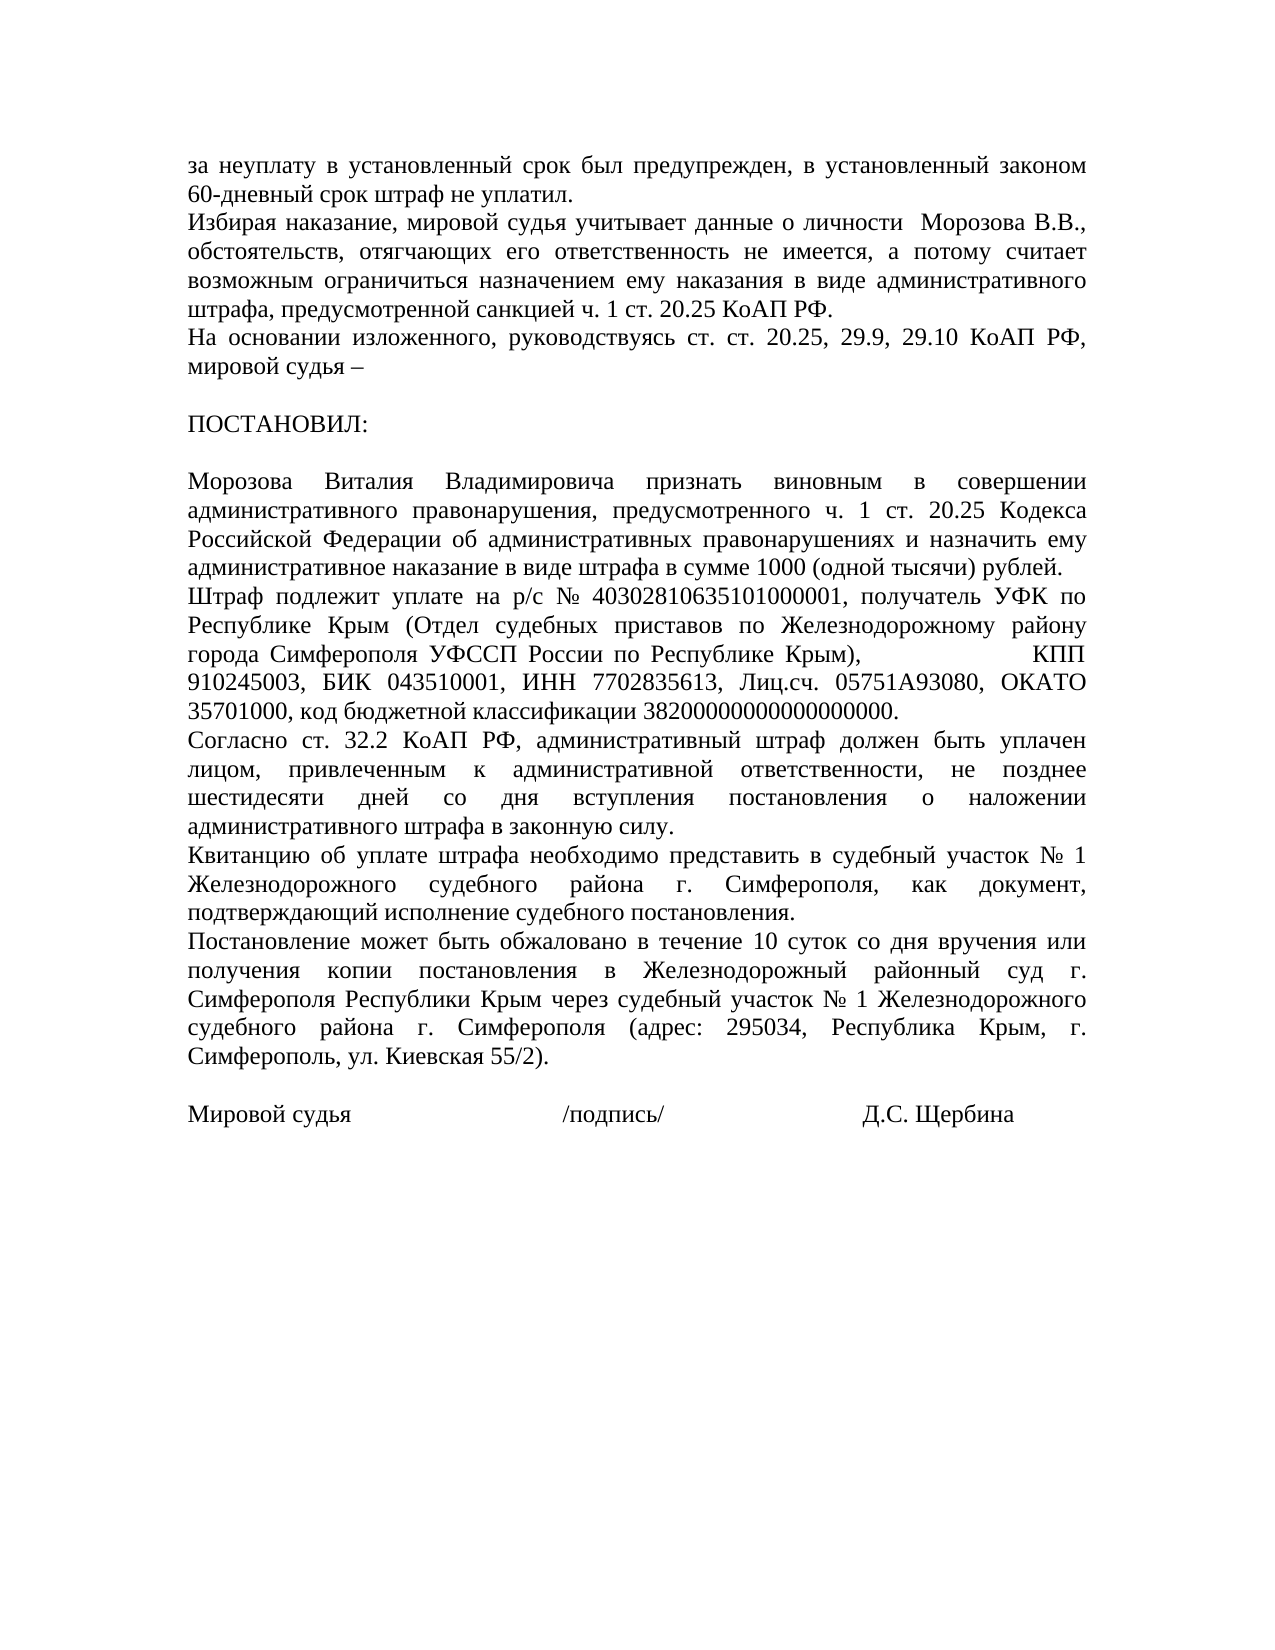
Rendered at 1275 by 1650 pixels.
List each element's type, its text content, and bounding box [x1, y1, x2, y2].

text Согласно ст. 32.2 КоАП РФ, административный штраф должен быть уплачен лицом, привлеченным к административной ответственности, не позднее шестидесяти дней со дня вступления постановления о наложении административного штрафа в законную силу. [187, 725, 1087, 840]
text Мировой судья /подпись/ Д.С. Щербина [187, 1099, 1087, 1127]
text Избирая наказание, мировой судья учитывает данные о личности Морозова В.В., обстоятельств, отягчающих его ответственность не имеется, а потому считает возможным ограничиться назначением ему наказания в виде административного штрафа, предусмотренной санкцией ч. 1 ст. 20.25 КоАП РФ. [187, 207, 1087, 322]
text ПОСТАНОВИЛ: [187, 409, 1087, 437]
text Штраф подлежит уплате на р/с № 40302810635101000001, получатель УФК по Республике Крым (Отдел судебных приставов по Железнодорожному району города Симферополя УФССП России по Республике Крым), КПП 910245003, БИК 043510001, ИНН 7702835613, Лиц.сч. 05751А93080, ОКАТО 35701000, код бюджетной классификации 38200000000000000000. [187, 581, 1087, 725]
text На основании изложенного, руководствуясь ст. ст. 20.25, 29.9, 29.10 КоАП РФ, мировой судья – [187, 322, 1087, 380]
text Постановление может быть обжаловано в течение 10 суток со дня вручения или получения копии постановления в Железнодорожный районный суд г. Симферополя Республики Крым через судебный участок № 1 Железнодорожного судебного района г. Симферополя (адрес: 295034, Республика Крым, г. Симферополь, ул. Киевская 55/2). [187, 926, 1087, 1070]
text Морозова Виталия Владимировича признать виновным в совершении административного правонарушения, предусмотренного ч. 1 ст. 20.25 Кодекса Российской Федерации об административных правонарушениях и назначить ему административное наказание в виде штрафа в сумме 1000 (одной тысячи) рублей. [187, 466, 1087, 581]
text Квитанцию об уплате штрафа необходимо представить в судебный участок № 1 Железнодорожного судебного района г. Симферополя, как документ, подтверждающий исполнение судебного постановления. [187, 840, 1087, 926]
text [187, 150, 1087, 207]
